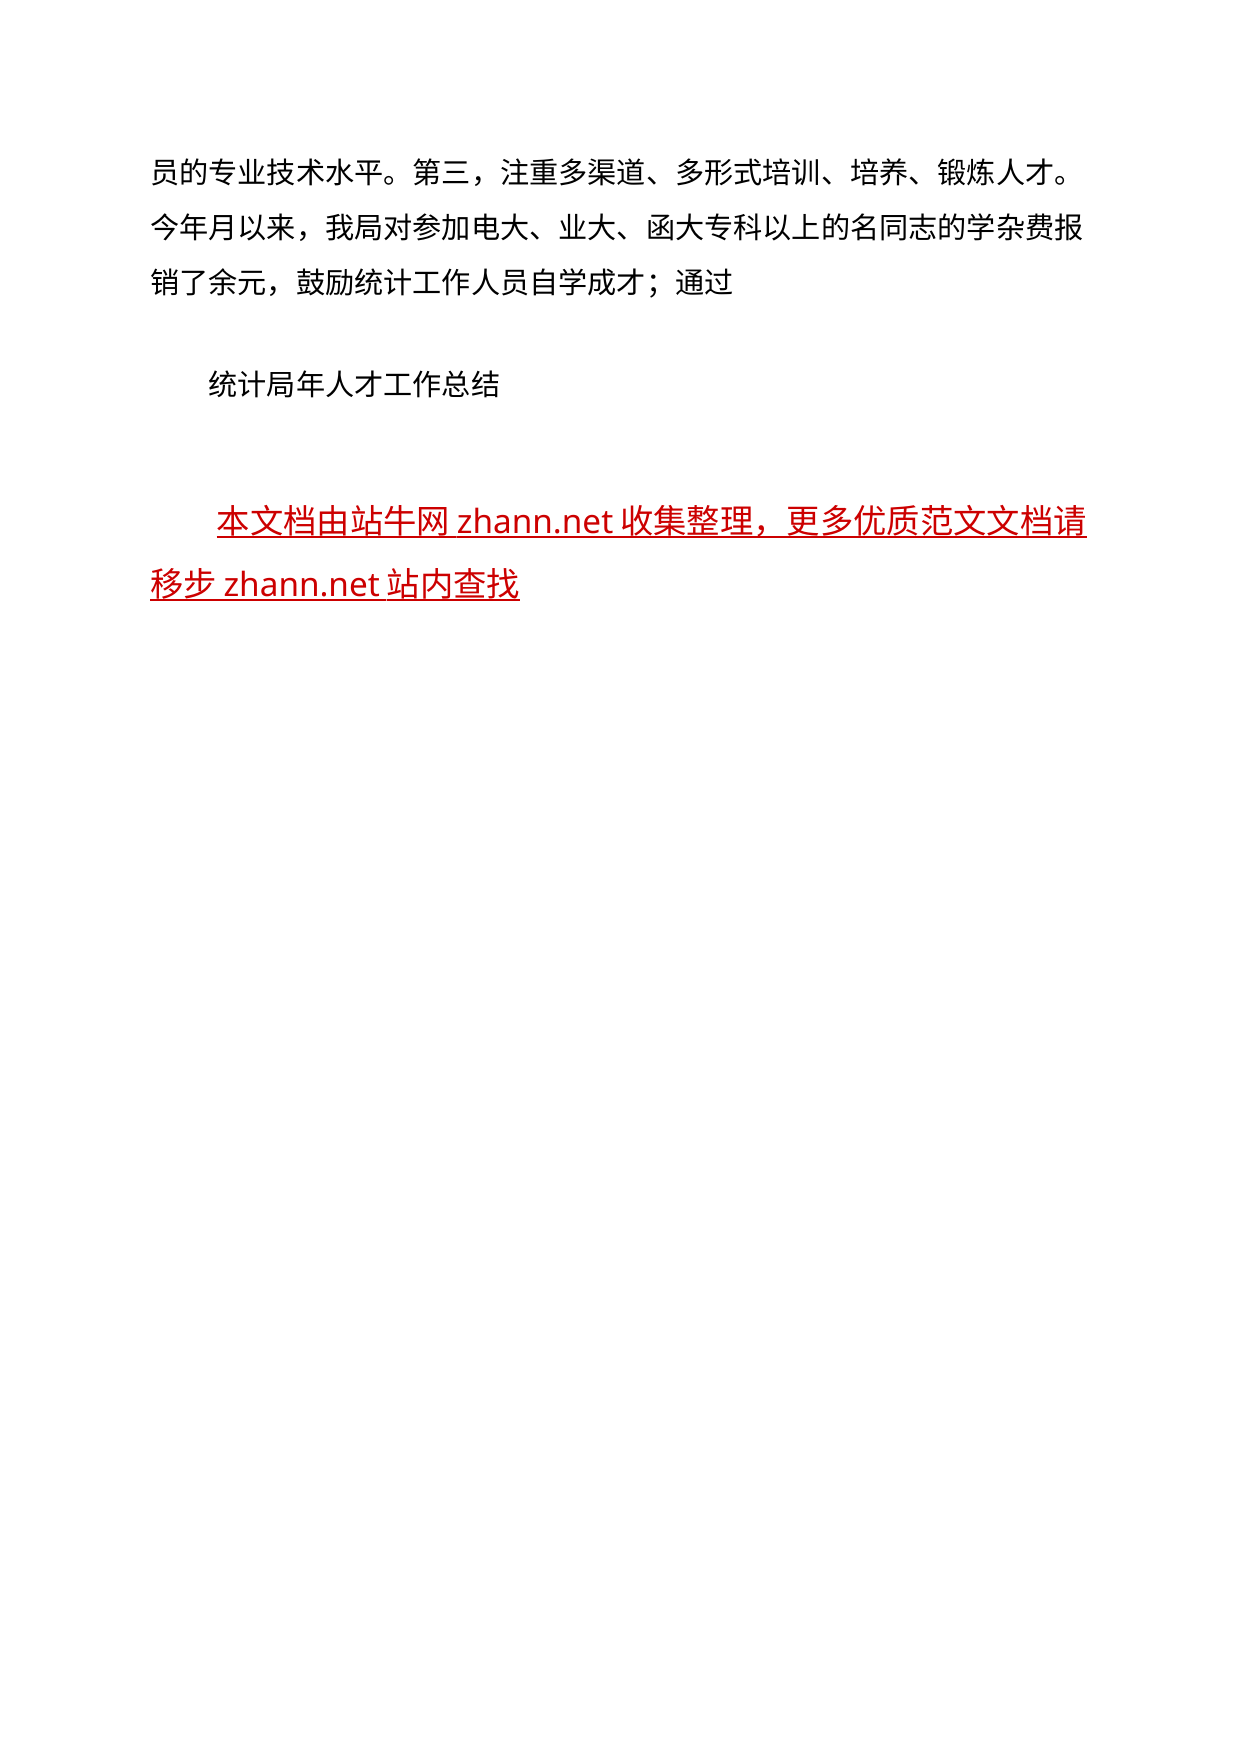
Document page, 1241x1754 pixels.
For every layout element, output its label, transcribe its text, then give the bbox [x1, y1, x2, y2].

text 统计局年人才工作总结 [150, 362, 1090, 404]
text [150, 150, 1090, 302]
text 本文档由站牛网zhann.net收集整理，更多优质范文文档请移步zhann.net站内查找 [150, 494, 1090, 606]
